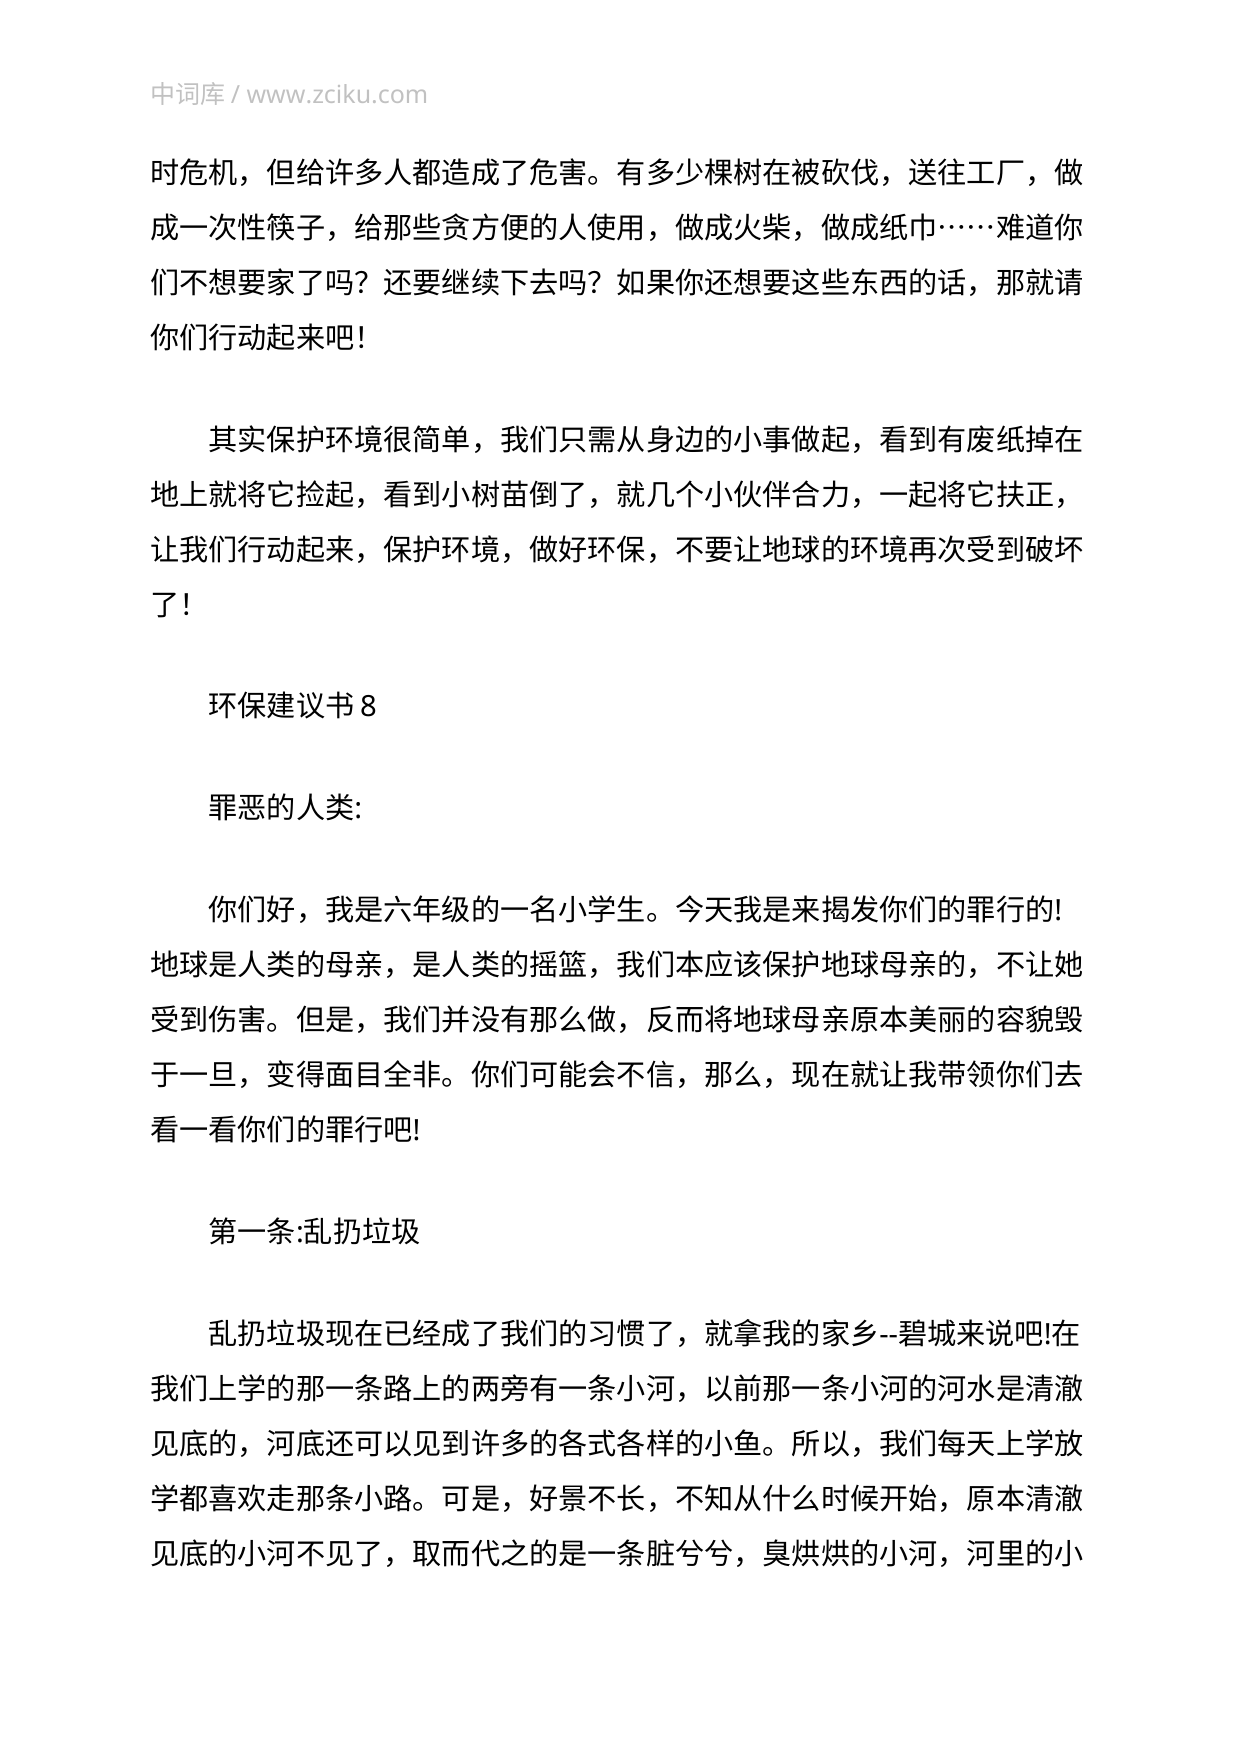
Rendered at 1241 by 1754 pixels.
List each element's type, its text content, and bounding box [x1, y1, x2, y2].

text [150, 1311, 1090, 1572]
text 环保建议书8 [150, 683, 1090, 725]
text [150, 150, 1090, 357]
text 罪恶的人类: [150, 785, 1090, 827]
text 第一条:乱扔垃圾 [150, 1208, 1090, 1251]
text 你们好，我是六年级的一名小学生。今天我是来揭发你们的罪行的!地球是人类的母亲，是人类的摇篮，我们本应该保护地球母亲的，不让她受到伤害。但是，我们并没有那么做，反而将地球母亲原本美丽的容貌毁于一旦，变得面目全非。你们可能会不信，那么，现在就让我带领你们去看一看你们的罪行吧! [150, 887, 1090, 1149]
text 其实保护环境很简单，我们只需从身边的小事做起，看到有废纸掉在地上就将它捡起，看到小树苗倒了，就几个小伙伴合力，一起将它扶正，让我们行动起来，保护环境，做好环保，不要让地球的环境再次受到破坏了！ [150, 416, 1090, 623]
